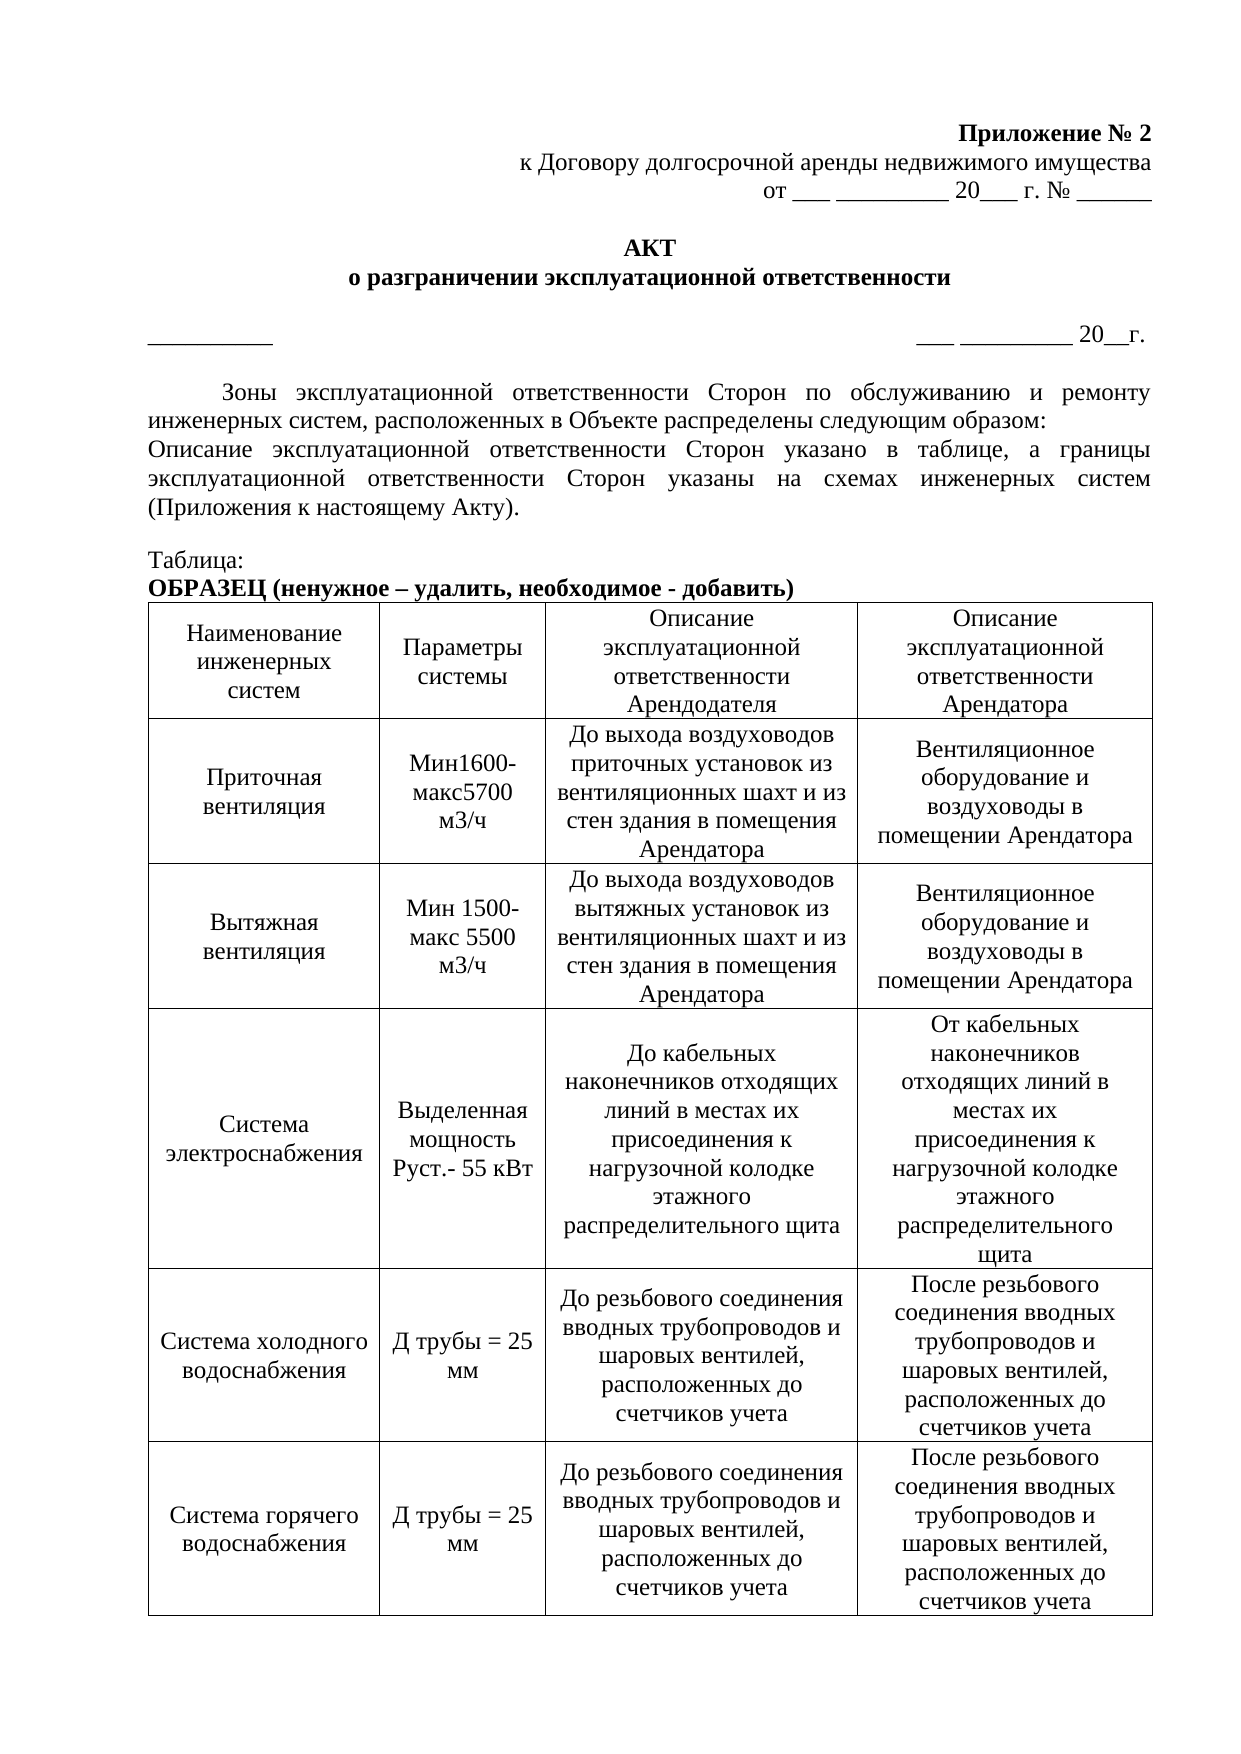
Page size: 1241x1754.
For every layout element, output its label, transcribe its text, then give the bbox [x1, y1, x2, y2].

text ОБРАЗЕЦ (ненужное – удалить, необходимое - добавить) [148, 573, 1152, 602]
table_header Параметры системы [380, 603, 545, 718]
table_cell Система горячего водоснабжения [149, 1442, 379, 1615]
table_cell Система холодного водоснабжения [149, 1269, 379, 1441]
table_cell До резьбового соединения вводных трубопроводов и шаровых вентилей, расположенных до счетчиков учета [546, 1442, 857, 1615]
table_cell Выделенная мощность Руст.- 55 кВт [380, 1009, 545, 1268]
table_cell До резьбового соединения вводных трубопроводов и шаровых вентилей, расположенных до счетчиков учета [546, 1269, 857, 1441]
table_cell Вентиляционное оборудование и воздуховоды в помещении Арендатора [858, 719, 1152, 863]
text АКТ [148, 233, 1152, 262]
table_header Наименование инженерных систем [149, 603, 379, 718]
table_cell Д трубы = 25 мм [380, 1442, 545, 1615]
table_cell Приточная вентиляция [149, 719, 379, 863]
text от ___ _________ 20___ г. № ______ [148, 176, 1152, 204]
table_header Описание эксплуатационной ответственности Арендатора [858, 603, 1152, 718]
table_cell После резьбового соединения вводных трубопроводов и шаровых вентилей, расположенных до счетчиков учета [858, 1442, 1152, 1615]
table_cell Мин1600- макс5700 м3/ч [380, 719, 545, 863]
table_cell До кабельных наконечников отходящих линий в местах их присоединения к нагрузочной колодке этажного распределительного щита [546, 1009, 857, 1268]
table_cell Вентиляционное оборудование и воздуховоды в помещении Арендатора [858, 864, 1152, 1008]
list Приложение № 2 [222, 118, 1152, 147]
table_cell Система электроснабжения [149, 1009, 379, 1268]
table_header Описание эксплуатационной ответственности Арендодателя [546, 603, 857, 718]
table_cell Мин 1500- макс 5500 м3/ч [380, 864, 545, 1008]
table_cell До выхода воздуховодов вытяжных установок из вентиляционных шахт и из стен здания в помещения Арендатора [546, 864, 857, 1008]
table_cell От кабельных наконечников отходящих линий в местах их присоединения к нагрузочной колодке этажного распределительного щита [858, 1009, 1152, 1268]
text к Договору долгосрочной аренды недвижимого имущества [148, 147, 1152, 176]
text Описание эксплуатационной ответственности Сторон указано в таблице, а границы эксплуатационной ответственности Сторон указаны на схемах инженерных систем (Приложения к настоящему Акту). [148, 434, 1152, 521]
table_cell До выхода воздуховодов приточных установок из вентиляционных шахт и из стен здания в помещения Арендатора [546, 719, 857, 863]
text Таблица: [148, 545, 1152, 573]
table_cell Вытяжная вентиляция [149, 864, 379, 1008]
table_cell После резьбового соединения вводных трубопроводов и шаровых вентилей, расположенных до счетчиков учета [858, 1269, 1152, 1441]
table_cell Д трубы = 25 мм [380, 1269, 545, 1441]
text __________ ___ _________ 20__г. [148, 319, 1152, 348]
text о разграничении эксплуатационной ответственности [148, 262, 1152, 291]
text Зоны эксплуатационной ответственности Сторон по обслуживанию и ремонту инженерных систем, расположенных в Объекте распределены следующим образом: [148, 377, 1152, 434]
